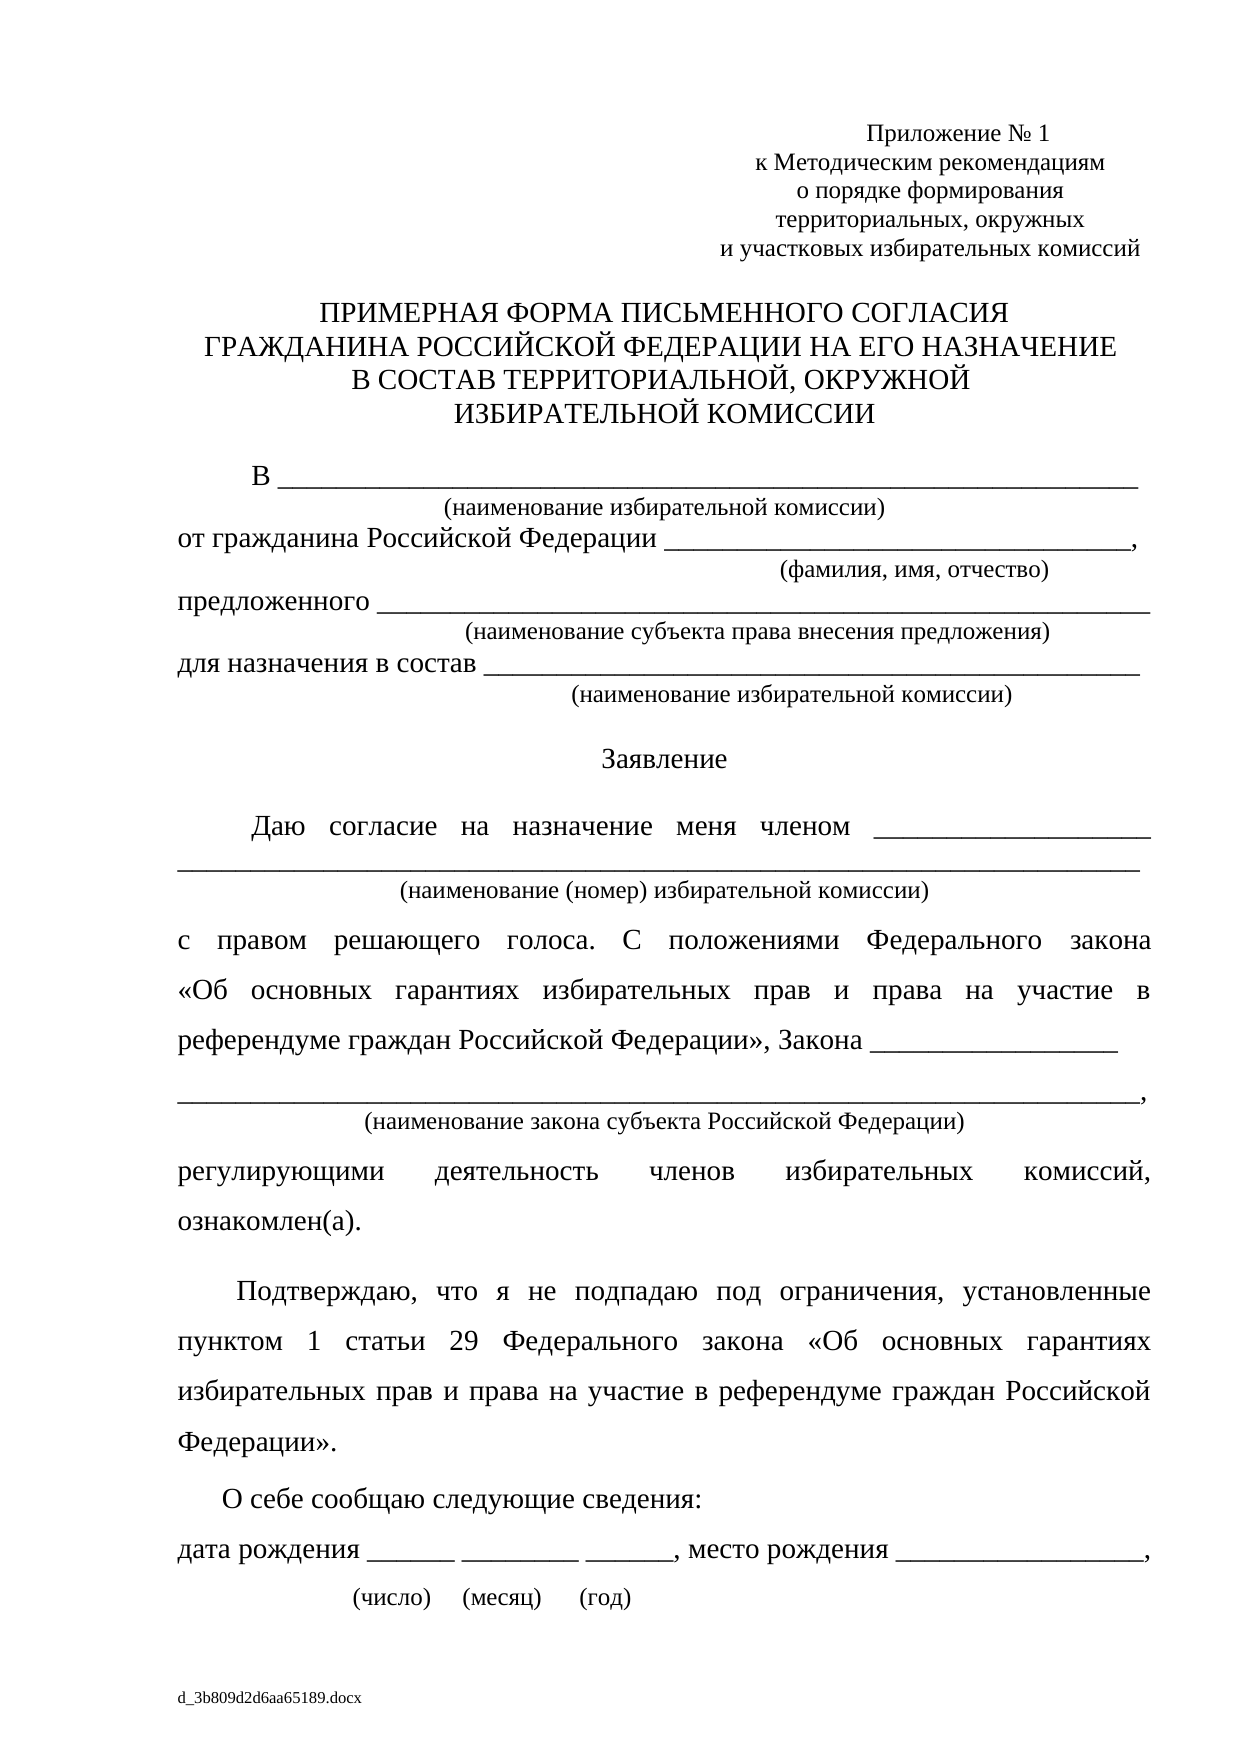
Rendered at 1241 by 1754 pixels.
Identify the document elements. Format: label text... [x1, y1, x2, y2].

text (наименование субъекта права внесения предложения) [177, 616, 1152, 645]
text к Методическим рекомендациям [709, 147, 1152, 176]
text Приложение № 1 [709, 118, 1152, 147]
text Даю согласие на назначение меня членом ___________________ __________________________________________________________________ [177, 808, 1152, 875]
text Заявление [177, 741, 1152, 774]
text (наименование (номер) избирательной комиссии) [177, 875, 1152, 904]
text о порядке формирования [709, 176, 1152, 204]
text ГРАЖДАНИНА РОССИЙСКОЙ ФЕДЕРАЦИИ НА ЕГО НАЗНАЧЕНИЕ В СОСТАВ ТЕРРИТОРИАЛЬНОЙ, ОКРУЖНОЙ ИЗБИРАТЕЛЬНОЙ КОМИССИИ [177, 329, 1152, 429]
text (фамилия, имя, отчество) [177, 554, 1152, 583]
text предложенного _____________________________________________________ [177, 583, 1152, 616]
text ПРИМЕРНАЯ ФОРМА ПИСЬМЕННОГО СОГЛАСИЯ [177, 295, 1152, 329]
text (наименование избирательной комиссии) [177, 492, 1152, 521]
text от гражданина Российской Федерации ________________________________, [177, 521, 1152, 554]
text Подтверждаю, что я не подпадаю под ограничения, установленные пунктом 1 статьи 29 Федерального закона «Об основных гарантиях избирательных прав и права на участие в референдуме граждан Российской Федерации». [177, 1273, 1152, 1457]
text дата рождения ______ ________ ______, место рождения _________________, [177, 1532, 1152, 1565]
text территориальных, окружных [709, 204, 1152, 233]
text и участковых избирательных комиссий [709, 233, 1152, 262]
text (число) (месяц) (год) [177, 1582, 1152, 1611]
text регулирующими деятельность членов избирательных комиссий, ознакомлен(а). [177, 1153, 1152, 1237]
text с правом решающего голоса. С положениями Федерального закона «Об основных гарантиях избирательных прав и права на участие в референдуме граждан Российской Федерации», Закона _________________ [177, 922, 1152, 1056]
text (наименование избирательной комиссии) [177, 679, 1152, 707]
text для назначения в состав _____________________________________________ [177, 645, 1152, 679]
text В ___________________________________________________________ [177, 458, 1152, 492]
text __________________________________________________________________, [177, 1073, 1152, 1106]
text (наименование закона субъекта Российской Федерации) [177, 1106, 1152, 1135]
text О себе сообщаю следующие сведения: [177, 1481, 1152, 1515]
